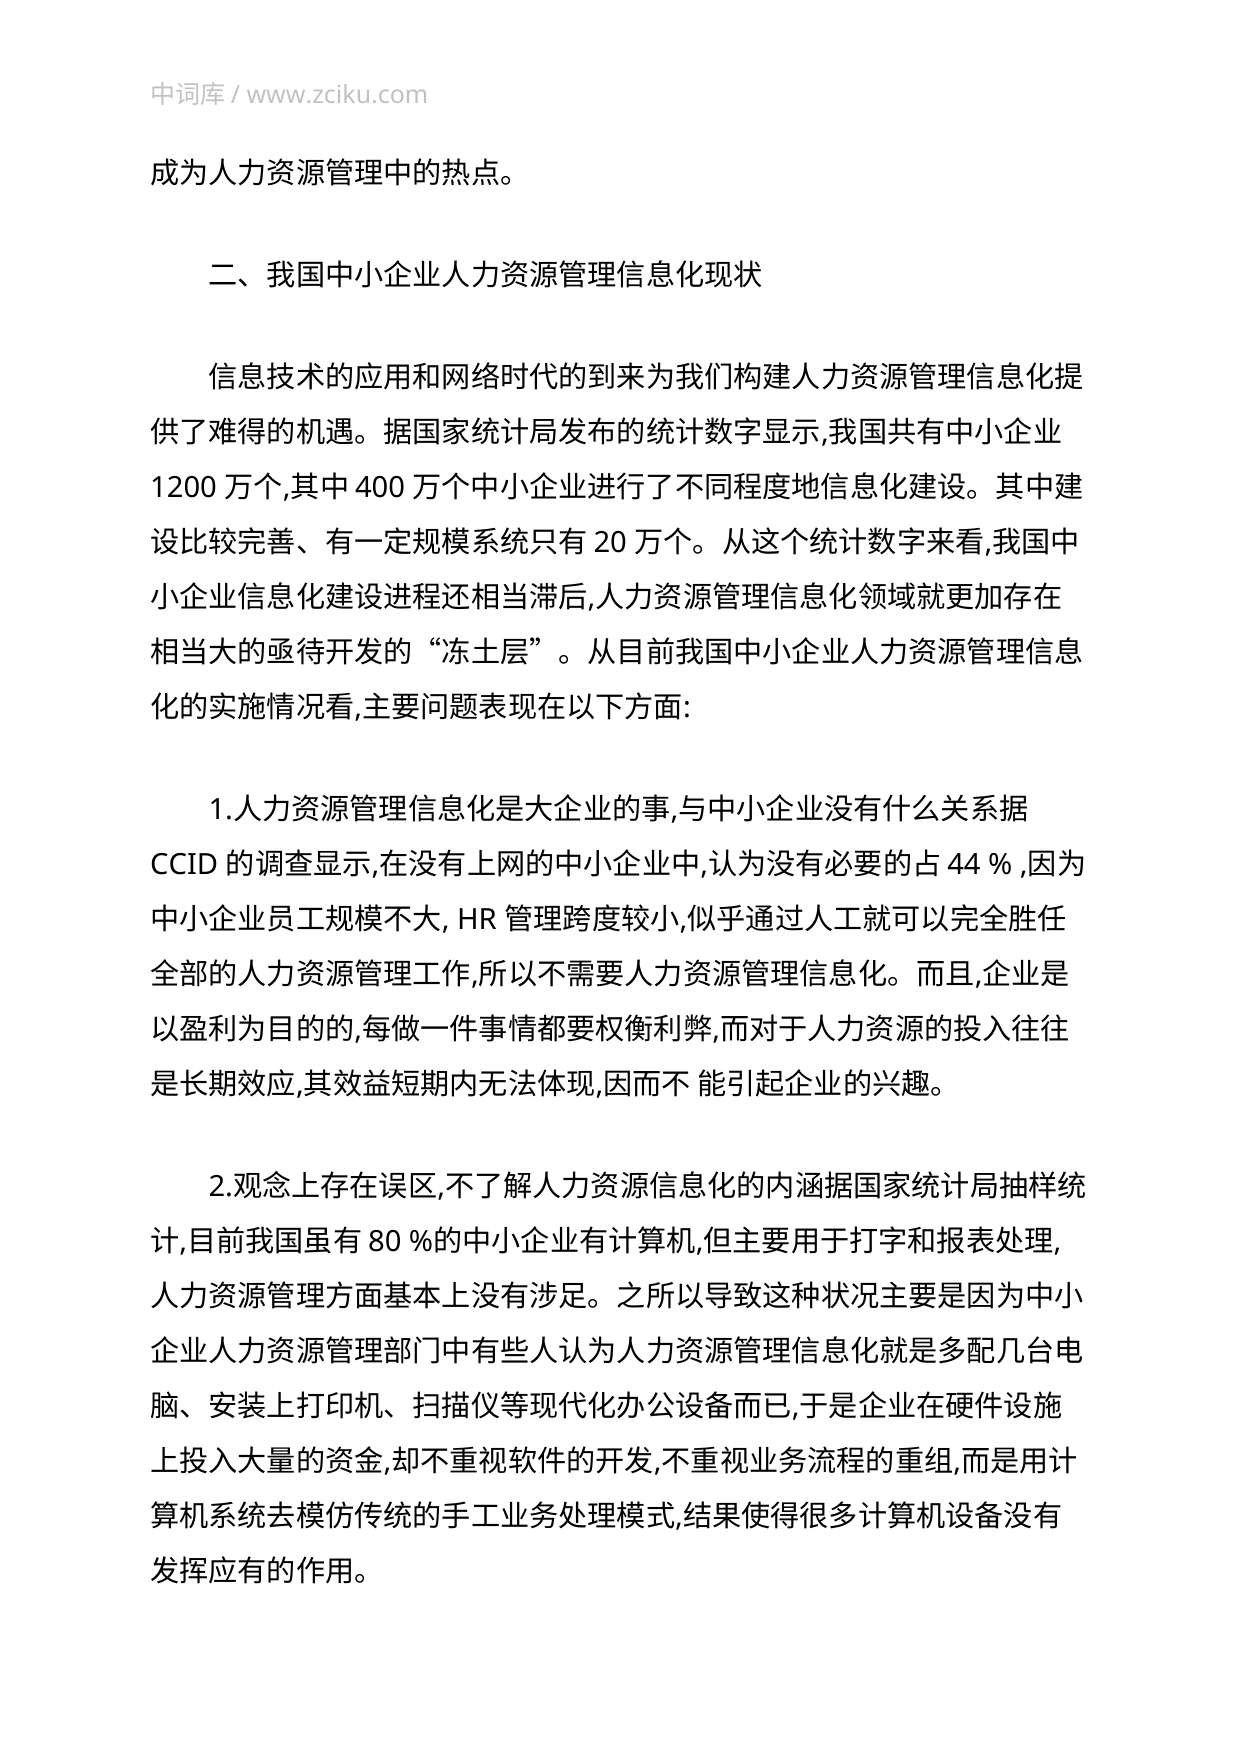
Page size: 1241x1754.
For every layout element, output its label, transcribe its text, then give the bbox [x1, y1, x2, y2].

text 1.人力资源管理信息化是大企业的事,与中小企业没有什么关系据CCID 的调查显示,在没有上网的中小企业中,认为没有必要的占44 % ,因为中小企业员工规模不大, HR 管理跨度较小,似乎通过人工就可以完全胜任全部的人力资源管理工作,所以不需要人力资源管理信息化。而且,企业是以盈利为目的的,每做一件事情都要权衡利弊,而对于人力资源的投入往往是长期效应,其效益短期内无法体现,因而不 能引起企业的兴趣。 [150, 785, 1090, 1103]
text 信息技术的应用和网络时代的到来为我们构建人力资源管理信息化提供了难得的机遇。据国家统计局发布的统计数字显示,我国共有中小企业1200 万个,其中400 万个中小企业进行了不同程度地信息化建设。其中建设比较完善、有一定规模系统只有20 万个。从这个统计数字来看,我国中小企业信息化建设进程还相当滞后,人力资源管理信息化领域就更加存在相当大的亟待开发的“冻土层”。从目前我国中小企业人力资源管理信息化的实施情况看,主要问题表现在以下方面: [150, 353, 1090, 726]
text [150, 150, 1090, 192]
text 2.观念上存在误区,不了解人力资源信息化的内涵据国家统计局抽样统计,目前我国虽有80 %的中小企业有计算机,但主要用于打字和报表处理,人力资源管理方面基本上没有涉足。之所以导致这种状况主要是因为中小企业人力资源管理部门中有些人认为人力资源管理信息化就是多配几台电脑、安装上打印机、扫描仪等现代化办公设备而已,于是企业在硬件设施上投入大量的资金,却不重视软件的开发,不重视业务流程的重组,而是用计算机系统去模仿传统的手工业务处理模式,结果使得很多计算机设备没有发挥应有的作用。 [150, 1162, 1090, 1589]
text 二、我国中小企业人力资源管理信息化现状 [150, 252, 1090, 294]
